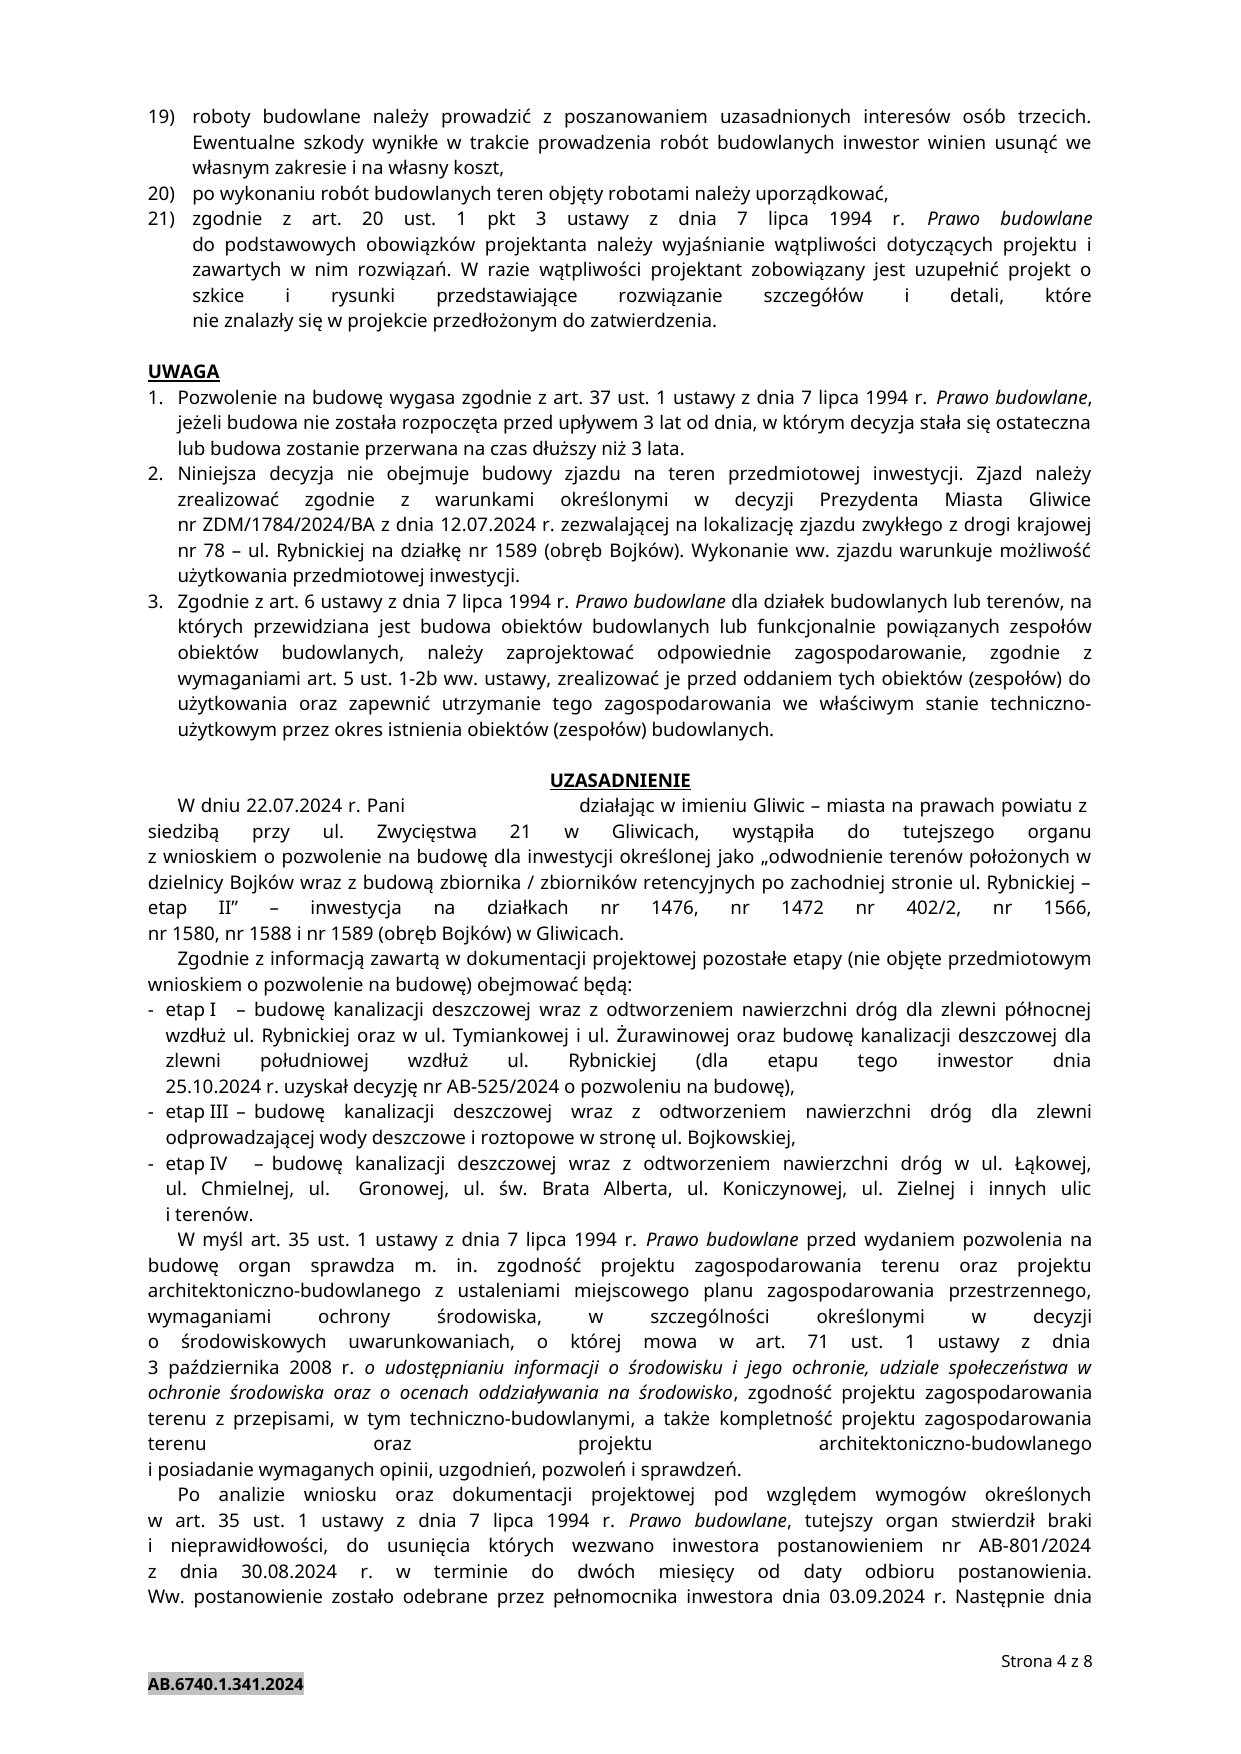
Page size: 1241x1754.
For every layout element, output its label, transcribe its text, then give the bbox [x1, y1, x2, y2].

text 20) po wykonaniu robót budowlanych teren objęty robotami należy uporządkować, [148, 180, 1092, 206]
text UWAGA [148, 359, 1092, 384]
text 3. Zgodnie z art. 6 ustawy z dnia 7 lipca 1994 r. Prawo budowlane dla działek budowlanych lub terenów, na których przewidziana jest budowa obiektów budowlanych lub funkcjonalnie powiązanych zespołów obiektów budowlanych, należy zaprojektować odpowiednie zagospodarowanie, zgodnie z wymaganiami art. 5 ust. 1-2b ww. ustawy, zrealizować je przed oddaniem tych obiektów (zespołów) do użytkowania oraz zapewnić utrzymanie tego zagospodarowania we właściwym stanie techniczno-użytkowym przez okres istnienia obiektów (zespołów) budowlanych. [148, 588, 1092, 741]
subtitle UZASADNIENIE [148, 767, 1092, 792]
text 21) zgodnie z art. 20 ust. 1 pkt 3 ustawy z dnia 7 lipca 1994 r. Prawo budowlane do podstawowych obowiązków projektanta należy wyjaśnianie wątpliwości dotyczących projektu i zawartych w nim rozwiązań. W razie wątpliwości projektant zobowiązany jest uzupełnić projekt o szkice i rysunki przedstawiające rozwiązanie szczegółów i detali, które nie znalazły się w projekcie przedłożonym do zatwierdzenia. [148, 206, 1092, 333]
text 2. Niniejsza decyzja nie obejmuje budowy zjazdu na teren przedmiotowej inwestycji. Zjazd należy zrealizować zgodnie z warunkami określonymi w decyzji Prezydenta Miasta Gliwice nr ZDM/1784/2024/BA z dnia 12.07.2024 r. zezwalającej na lokalizację zjazdu zwykłego z drogi krajowej nr 78 – ul. Rybnickiej na działkę nr 1589 (obręb Bojków). Wykonanie ww. zjazdu warunkuje możliwość użytkowania przedmiotowej inwestycji. [148, 461, 1092, 588]
text W myśl art. 35 ust. 1 ustawy z dnia 7 lipca 1994 r. Prawo budowlane przed wydaniem pozwolenia na budowę organ sprawdza m. in. zgodność projektu zagospodarowania terenu oraz projektu architektoniczno-budowlanego z ustaleniami miejscowego planu zagospodarowania przestrzennego, wymaganiami ochrony środowiska, w szczególności określonymi w decyzji o środowiskowych uwarunkowaniach, o której mowa w art. 71 ust. 1 ustawy z dnia 3 października 2008 r. o udostępnianiu informacji o środowisku i jego ochronie, udziale społeczeństwa w ochronie środowiska oraz o ocenach oddziaływania na środowisko, zgodność projektu zagospodarowania terenu z przepisami, w tym techniczno-budowlanymi, a także kompletność projektu zagospodarowania terenu oraz projektu architektoniczno-budowlanego i posiadanie wymaganych opinii, uzgodnień, pozwoleń i sprawdzeń. [148, 1226, 1092, 1482]
text W dniu 22.07.2024 r. Pani działając w imieniu Gliwic – miasta na prawach powiatu z siedzibą przy ul. Zwycięstwa 21 w Gliwicach, wystąpiła do tutejszego organu z wnioskiem o pozwolenie na budowę dla inwestycji określonej jako „odwodnienie terenów położonych w dzielnicy Bojków wraz z budową zbiornika / zbiorników retencyjnych po zachodniej stronie ul. Rybnickiej – etap II” – inwestycja na działkach nr 1476, nr 1472 nr 402/2, nr 1566, nr 1580, nr 1588 i nr 1589 (obręb Bojków) w Gliwicach. [148, 792, 1092, 946]
text 19) roboty budowlane należy prowadzić z poszanowaniem uzasadnionych interesów osób trzecich. Ewentualne szkody wynikłe w trakcie prowadzenia robót budowlanych inwestor winien usunąć we własnym zakresie i na własny koszt, [148, 103, 1092, 180]
text - etap III – budowę kanalizacji deszczowej wraz z odtworzeniem nawierzchni dróg dla zlewni odprowadzającej wody deszczowe i roztopowe w stronę ul. Bojkowskiej, [148, 1099, 1092, 1150]
text Zgodnie z informacją zawartą w dokumentacji projektowej pozostałe etapy (nie objęte przedmiotowym wnioskiem o pozwolenie na budowę) obejmować będą: [148, 946, 1092, 997]
text - etap I – budowę kanalizacji deszczowej wraz z odtworzeniem nawierzchni dróg dla zlewni północnej wzdłuż ul. Rybnickiej oraz w ul. Tymiankowej i ul. Żurawinowej oraz budowę kanalizacji deszczowej dla zlewni południowej wzdłuż ul. Rybnickiej (dla etapu tego inwestor dnia 25.10.2024 r. uzyskał decyzję nr AB-525/2024 o pozwoleniu na budowę), [148, 997, 1092, 1099]
text - etap IV – budowę kanalizacji deszczowej wraz z odtworzeniem nawierzchni dróg w ul. Łąkowej, ul. Chmielnej, ul. Gronowej, ul. św. Brata Alberta, ul. Koniczynowej, ul. Zielnej i innych ulic i terenów. [148, 1150, 1092, 1226]
text 1. Pozwolenie na budowę wygasa zgodnie z art. 37 ust. 1 ustawy z dnia 7 lipca 1994 r. Prawo budowlane, jeżeli budowa nie została rozpoczęta przed upływem 3 lat od dnia, w którym decyzja stała się ostateczna lub budowa zostanie przerwana na czas dłuższy niż 3 lata. [148, 384, 1092, 461]
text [148, 1482, 1092, 1609]
